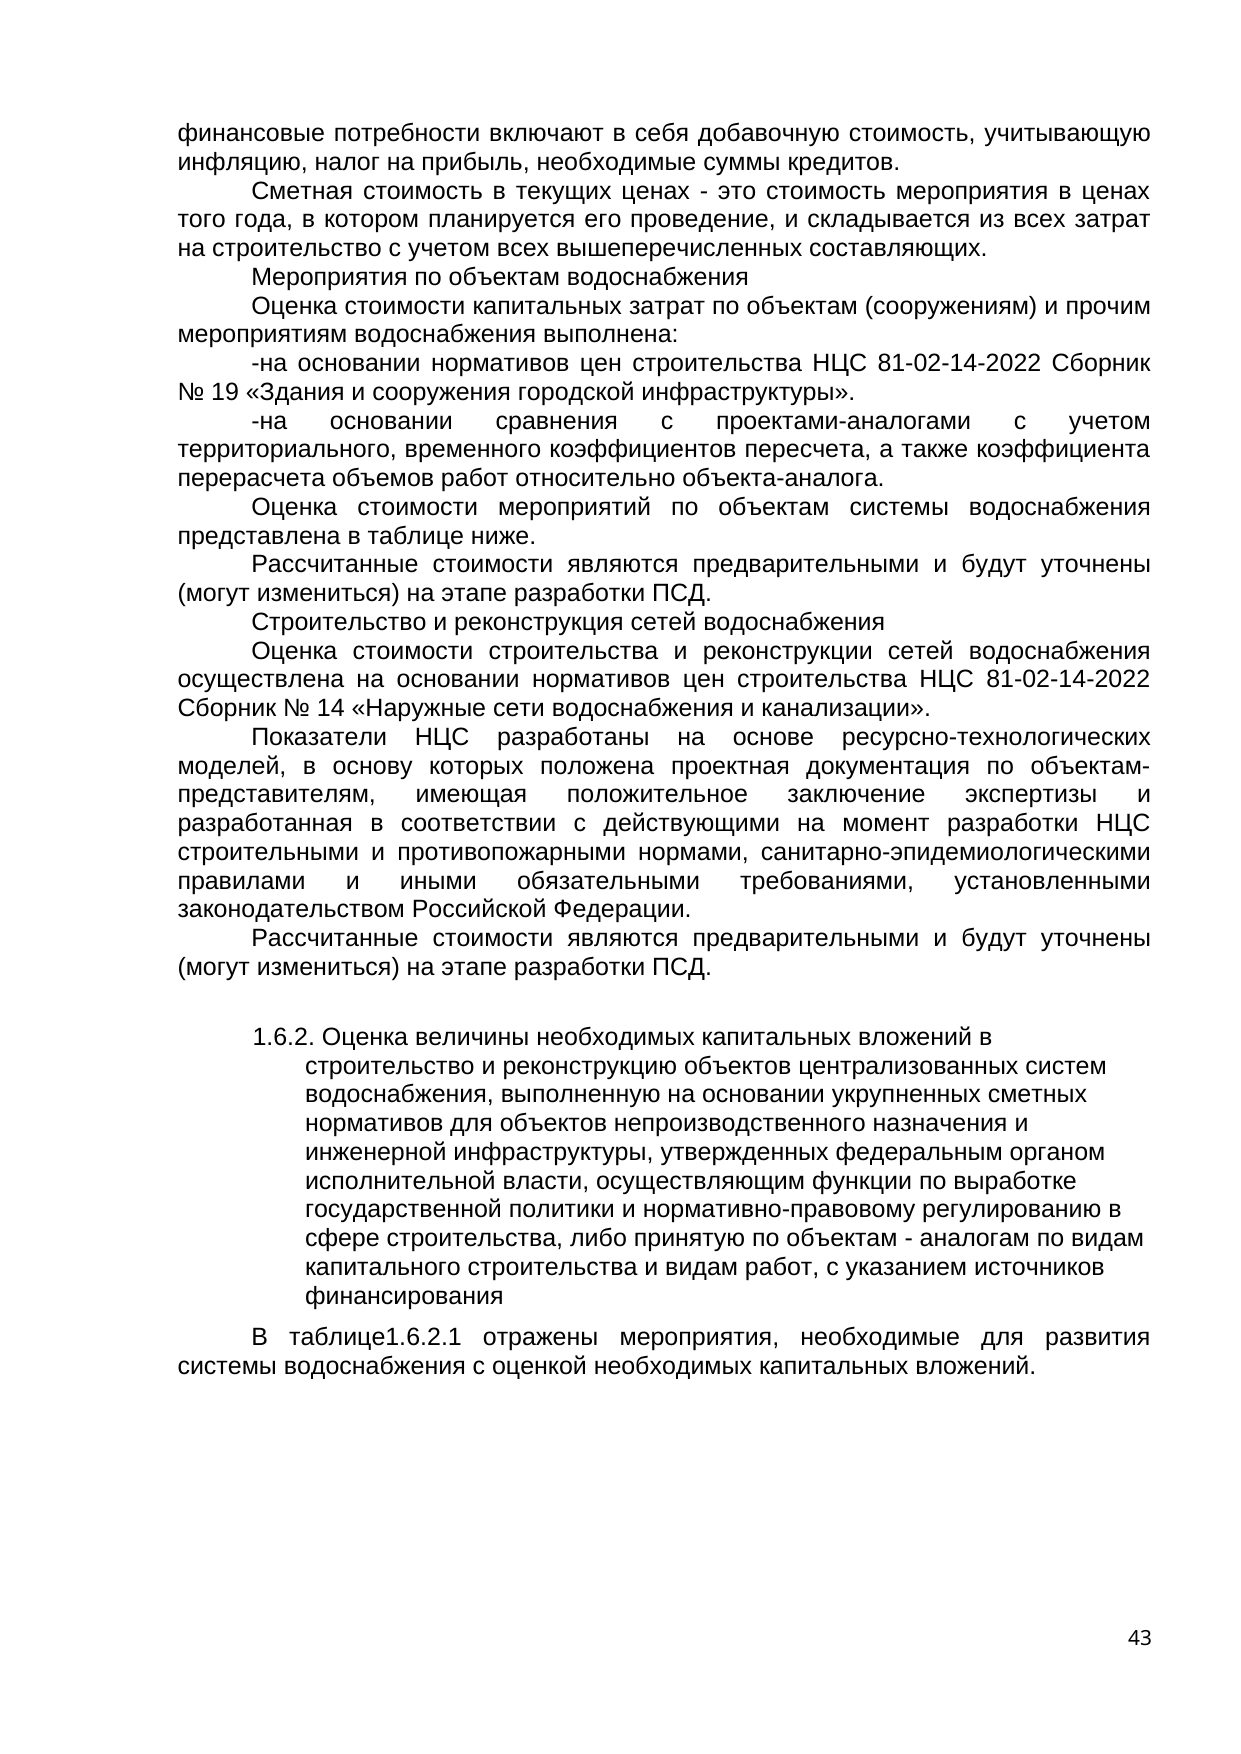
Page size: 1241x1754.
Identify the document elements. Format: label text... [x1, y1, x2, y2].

text Строительство и реконструкция сетей водоснабжения [177, 607, 1152, 636]
text Оценка стоимости капитальных затрат по объектам (сооружениям) и прочим мероприятиям водоснабжения выполнена: [177, 291, 1152, 348]
list 1.6.2. Оценка величины необходимых капитальных вложений в строительство и реконструкцию объектов централизованных систем водоснабжения, выполненную на основании укрупненных сметных нормативов для объектов непроизводственного назначения и инженерной инфраструктуры, утвержденных федеральным органом исполнительной власти, осуществляющим функции по выработке государственной политики и нормативно-правовому регулированию в сфере строительства, либо принятую по объектам - аналогам по видам капитального строительства и видам работ, с указанием источников финансирования [252, 1022, 1152, 1309]
text Сметная стоимость в текущих ценах - это стоимость мероприятия в ценах того года, в котором планируется его проведение, и складывается из всех затрат на строительство с учетом всех вышеперечисленных составляющих. [177, 176, 1152, 262]
text В таблице1.6.2.1 отражены мероприятия, необходимые для развития системы водоснабжения с оценкой необходимых капитальных вложений. [177, 1322, 1152, 1379]
text Мероприятия по объектам водоснабжения [177, 262, 1152, 291]
text Оценка стоимости строительства и реконструкции сетей водоснабжения осуществлена на основании нормативов цен строительства НЦС 81-02-14-2022 Сборник № 14 «Наружные сети водоснабжения и канализации». [177, 636, 1152, 722]
text Рассчитанные стоимости являются предварительными и будут уточнены (могут измениться) на этапе разработки ПСД. [177, 923, 1152, 981]
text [177, 118, 1152, 176]
text Показатели НЦС разработаны на основе ресурсно-технологических моделей, в основу которых положена проектная документация по объектам-представителям, имеющая положительное заключение экспертизы и разработанная в соответствии с действующими на момент разработки НЦС строительными и противопожарными нормами, санитарно-эпидемиологическими правилами и иными обязательными требованиями, установленными законодательством Российской Федерации. [177, 722, 1152, 923]
text Рассчитанные стоимости являются предварительными и будут уточнены (могут измениться) на этапе разработки ПСД. [177, 549, 1152, 607]
text -на основании нормативов цен строительства НЦС 81-02-14-2022 Сборник № 19 «Здания и сооружения городской инфраструктуры». [177, 348, 1152, 406]
text Оценка стоимости мероприятий по объектам системы водоснабжения представлена в таблице ниже. [177, 492, 1152, 549]
text -на основании сравнения с проектами-аналогами с учетом территориального, временного коэффициентов пересчета, а также коэффициента перерасчета объемов работ относительно объекта-аналога. [177, 406, 1152, 492]
